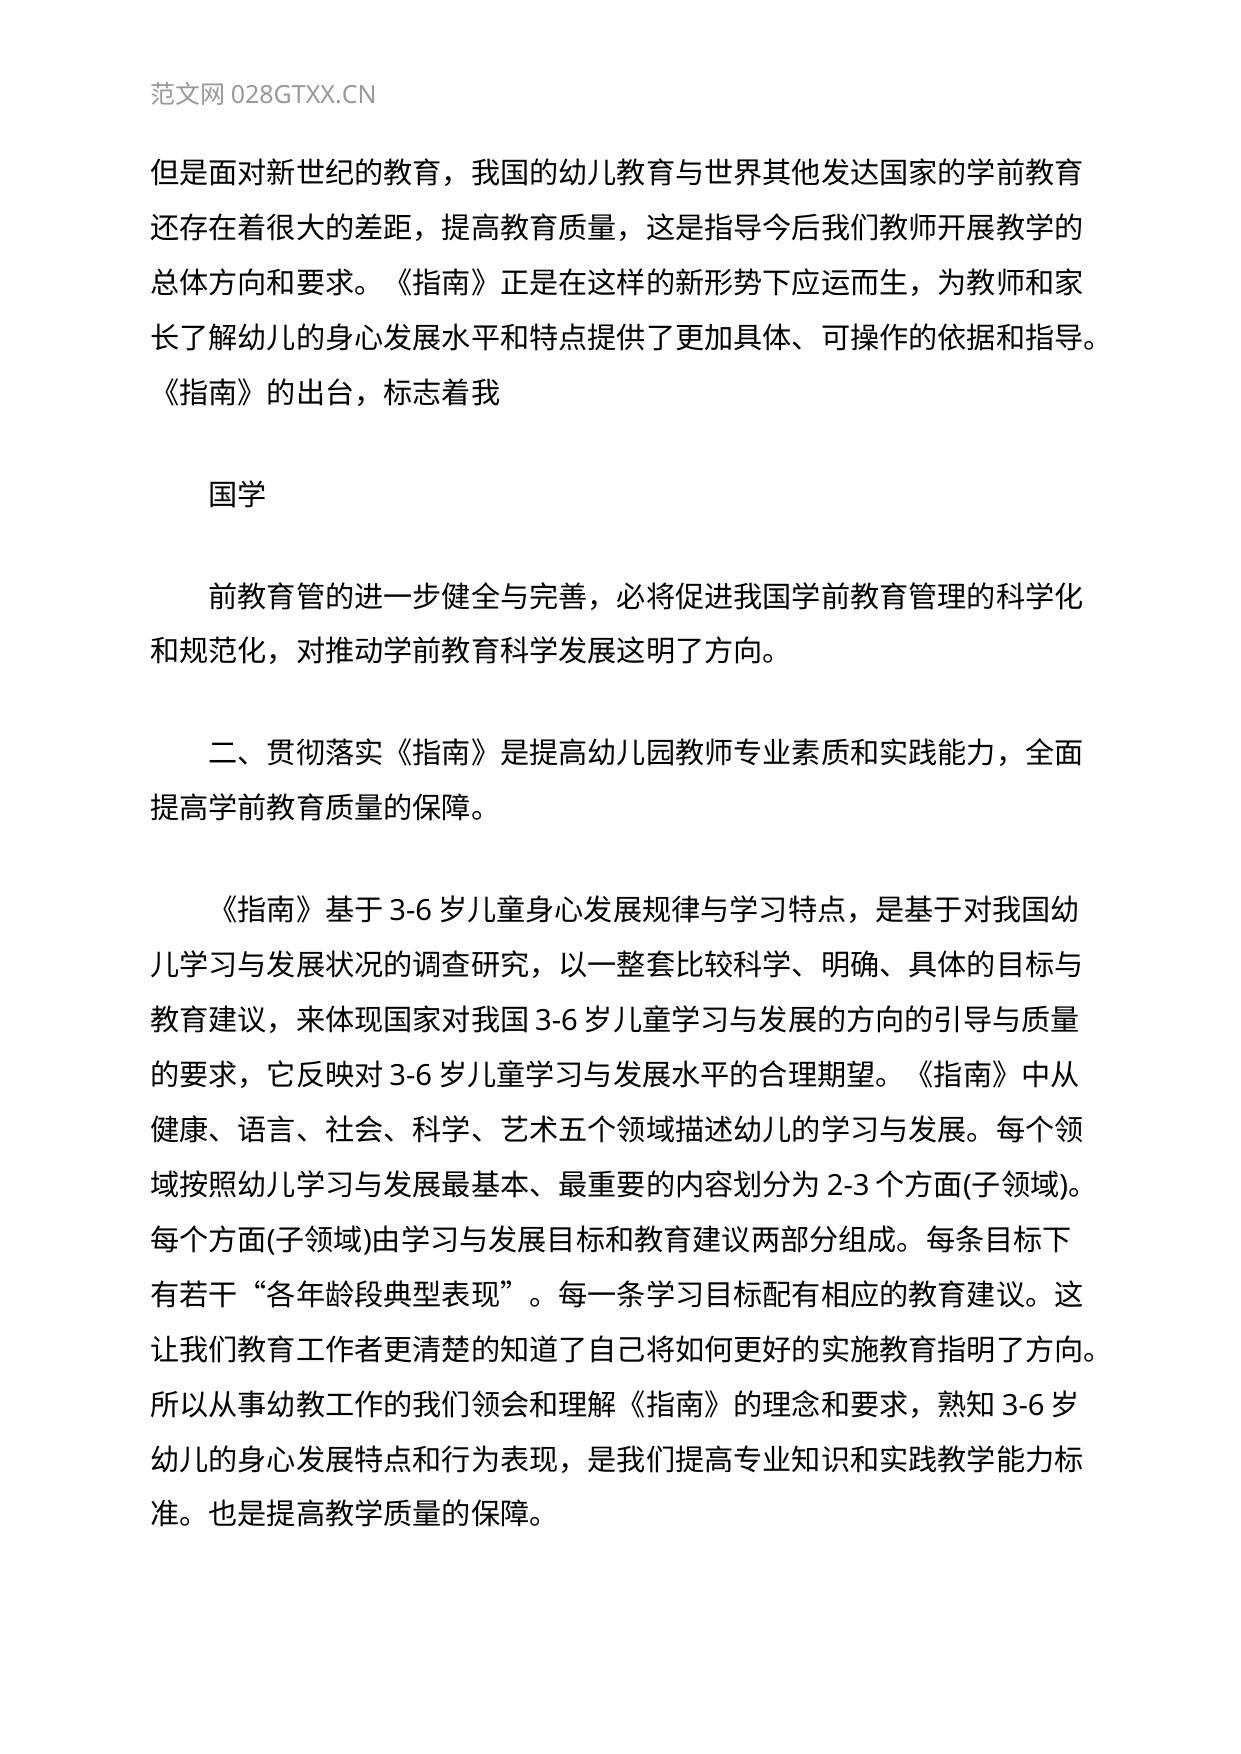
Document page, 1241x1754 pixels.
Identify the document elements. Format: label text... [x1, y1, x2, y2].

text 前教育管的进一步健全与完善，必将促进我国学前教育管理的科学化和规范化，对推动学前教育科学发展这明了方向。 [150, 573, 1090, 670]
text 国学 [150, 471, 1090, 514]
text 《指南》基于3-6岁儿童身心发展规律与学习特点，是基于对我国幼儿学习与发展状况的调查研究，以一整套比较科学、明确、具体的目标与教育建议，来体现国家对我国3-6岁儿童学习与发展的方向的引导与质量的要求，它反映对3-6岁儿童学习与发展水平的合理期望。《指南》中从健康、语言、社会、科学、艺术五个领域描述幼儿的学习与发展。每个领域按照幼儿学习与发展最基本、最重要的内容划分为2-3个方面(子领域)。每个方面(子领域)由学习与发展目标和教育建议两部分组成。每条目标下有若干“各年龄段典型表现”。每一条学习目标配有相应的教育建议。这让我们教育工作者更清楚的知道了自己将如何更好的实施教育指明了方向。所以从事幼教工作的我们领会和理解《指南》的理念和要求，熟知3-6岁幼儿的身心发展特点和行为表现，是我们提高专业知识和实践教学能力标准。也是提高教学质量的保障。 [150, 886, 1090, 1533]
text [150, 150, 1090, 412]
text 二、贯彻落实《指南》是提高幼儿园教师专业素质和实践能力，全面提高学前教育质量的保障。 [150, 730, 1090, 827]
